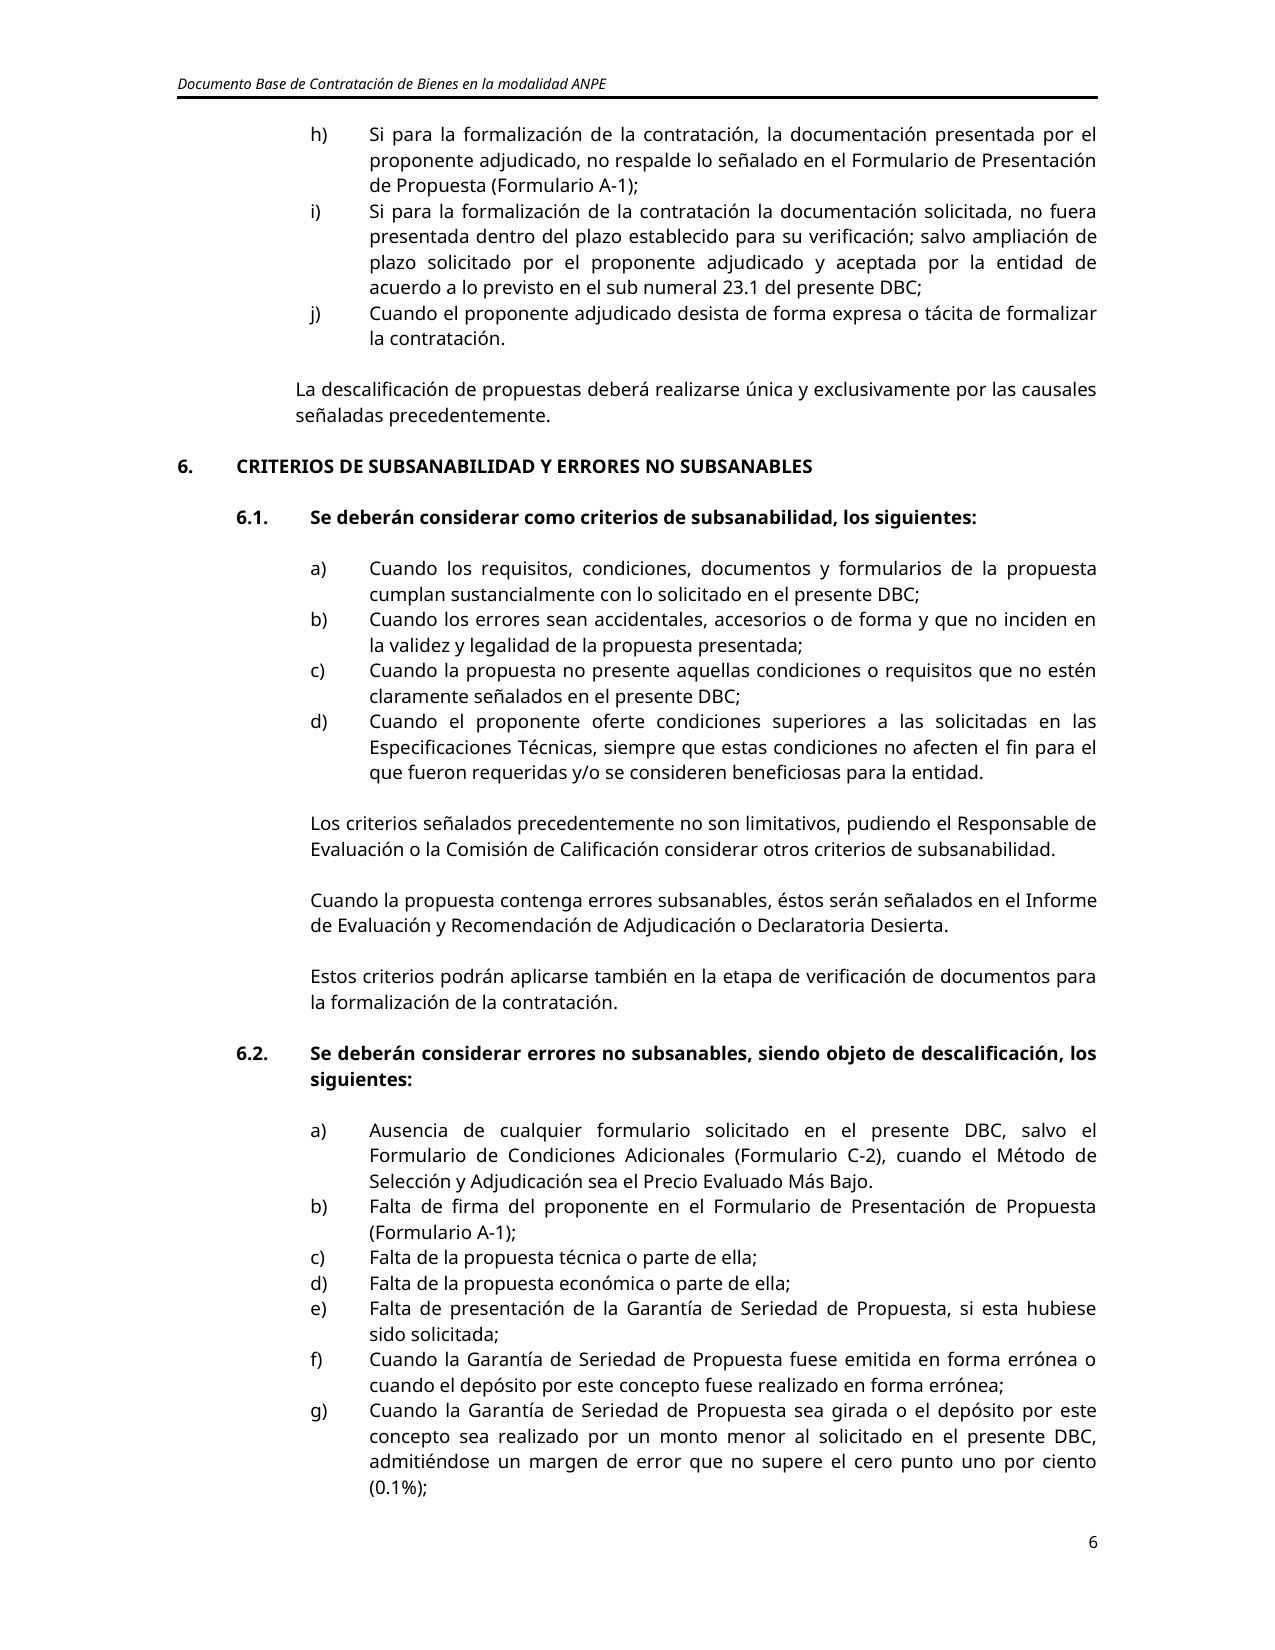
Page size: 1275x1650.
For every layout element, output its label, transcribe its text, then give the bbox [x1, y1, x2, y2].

list Falta de presentación de la Garantía de Seriedad de Propuesta, si esta hubiese sido solicitada; [310, 1296, 1098, 1347]
text Los criterios señalados precedentemente no son limitativos, pudiendo el Responsable de Evaluación o la Comisión de Calificación considerar otros criterios de subsanabilidad. [310, 811, 1098, 862]
list Falta de la propuesta técnica o parte de ella; [310, 1244, 1098, 1270]
list Cuando la propuesta no presente aquellas condiciones o requisitos que no estén claramente señalados en el presente DBC; [310, 657, 1098, 708]
list Falta de firma del proponente en el Formulario de Presentación de Propuesta (Formulario A-1); [310, 1193, 1098, 1244]
list Ausencia de cualquier formulario solicitado en el presente DBC, salvo el Formulario de Condiciones Adicionales (Formulario C-2), cuando el Método de Selección y Adjudicación sea el Precio Evaluado Más Bajo. [310, 1117, 1098, 1193]
text Cuando la propuesta contenga errores subsanables, éstos serán señalados en el Informe de Evaluación y Recomendación de Adjudicación o Declaratoria Desierta. [310, 887, 1098, 938]
list La descalificación de propuestas deberá realizarse única y exclusivamente por las causales señaladas precedentemente. [295, 377, 1098, 428]
subtitle Se deberán considerar errores no subsanables, siendo objeto de descalificación, los siguientes: [236, 1040, 1098, 1091]
list Cuando los errores sean accidentales, accesorios o de forma y que no inciden en la validez y legalidad de la propuesta presentada; [310, 606, 1098, 657]
list Cuando el proponente adjudicado desista de forma expresa o tácita de formalizar la contratación. [310, 300, 1098, 351]
list Cuando la Garantía de Seriedad de Propuesta fuese emitida en forma errónea o cuando el depósito por este concepto fuese realizado en forma errónea; [310, 1347, 1098, 1398]
list Cuando la Garantía de Seriedad de Propuesta sea girada o el depósito por este concepto sea realizado por un monto menor al solicitado en el presente DBC, admitiéndose un margen de error que no supere el cero punto uno por ciento (0.1%); [310, 1398, 1098, 1500]
list Cuando los requisitos, condiciones, documentos y formularios de la propuesta cumplan sustancialmente con lo solicitado en el presente DBC; [310, 555, 1098, 606]
text Estos criterios podrán aplicarse también en la etapa de verificación de documentos para la formalización de la contratación. [310, 964, 1098, 1015]
subtitle Se deberán considerar como criterios de subsanabilidad, los siguientes: [236, 504, 1098, 530]
subtitle CRITERIOS DE SUBSANABILIDAD Y ERRORES NO SUBSANABLES [177, 453, 1098, 479]
list Si para la formalización de la contratación, la documentación presentada por el proponente adjudicado, no respalde lo señalado en el Formulario de Presentación de Propuesta (Formulario A-1); [310, 122, 1098, 198]
list Si para la formalización de la contratación la documentación solicitada, no fuera presentada dentro del plazo establecido para su verificación; salvo ampliación de plazo solicitado por el proponente adjudicado y aceptada por la entidad de acuerdo a lo previsto en el sub numeral 23.1 del presente DBC; [310, 198, 1098, 300]
list Falta de la propuesta económica o parte de ella; [310, 1270, 1098, 1296]
list Cuando el proponente oferte condiciones superiores a las solicitadas en las Especificaciones Técnicas, siempre que estas condiciones no afecten el fin para el que fueron requeridas y/o se consideren beneficiosas para la entidad. [310, 708, 1098, 785]
